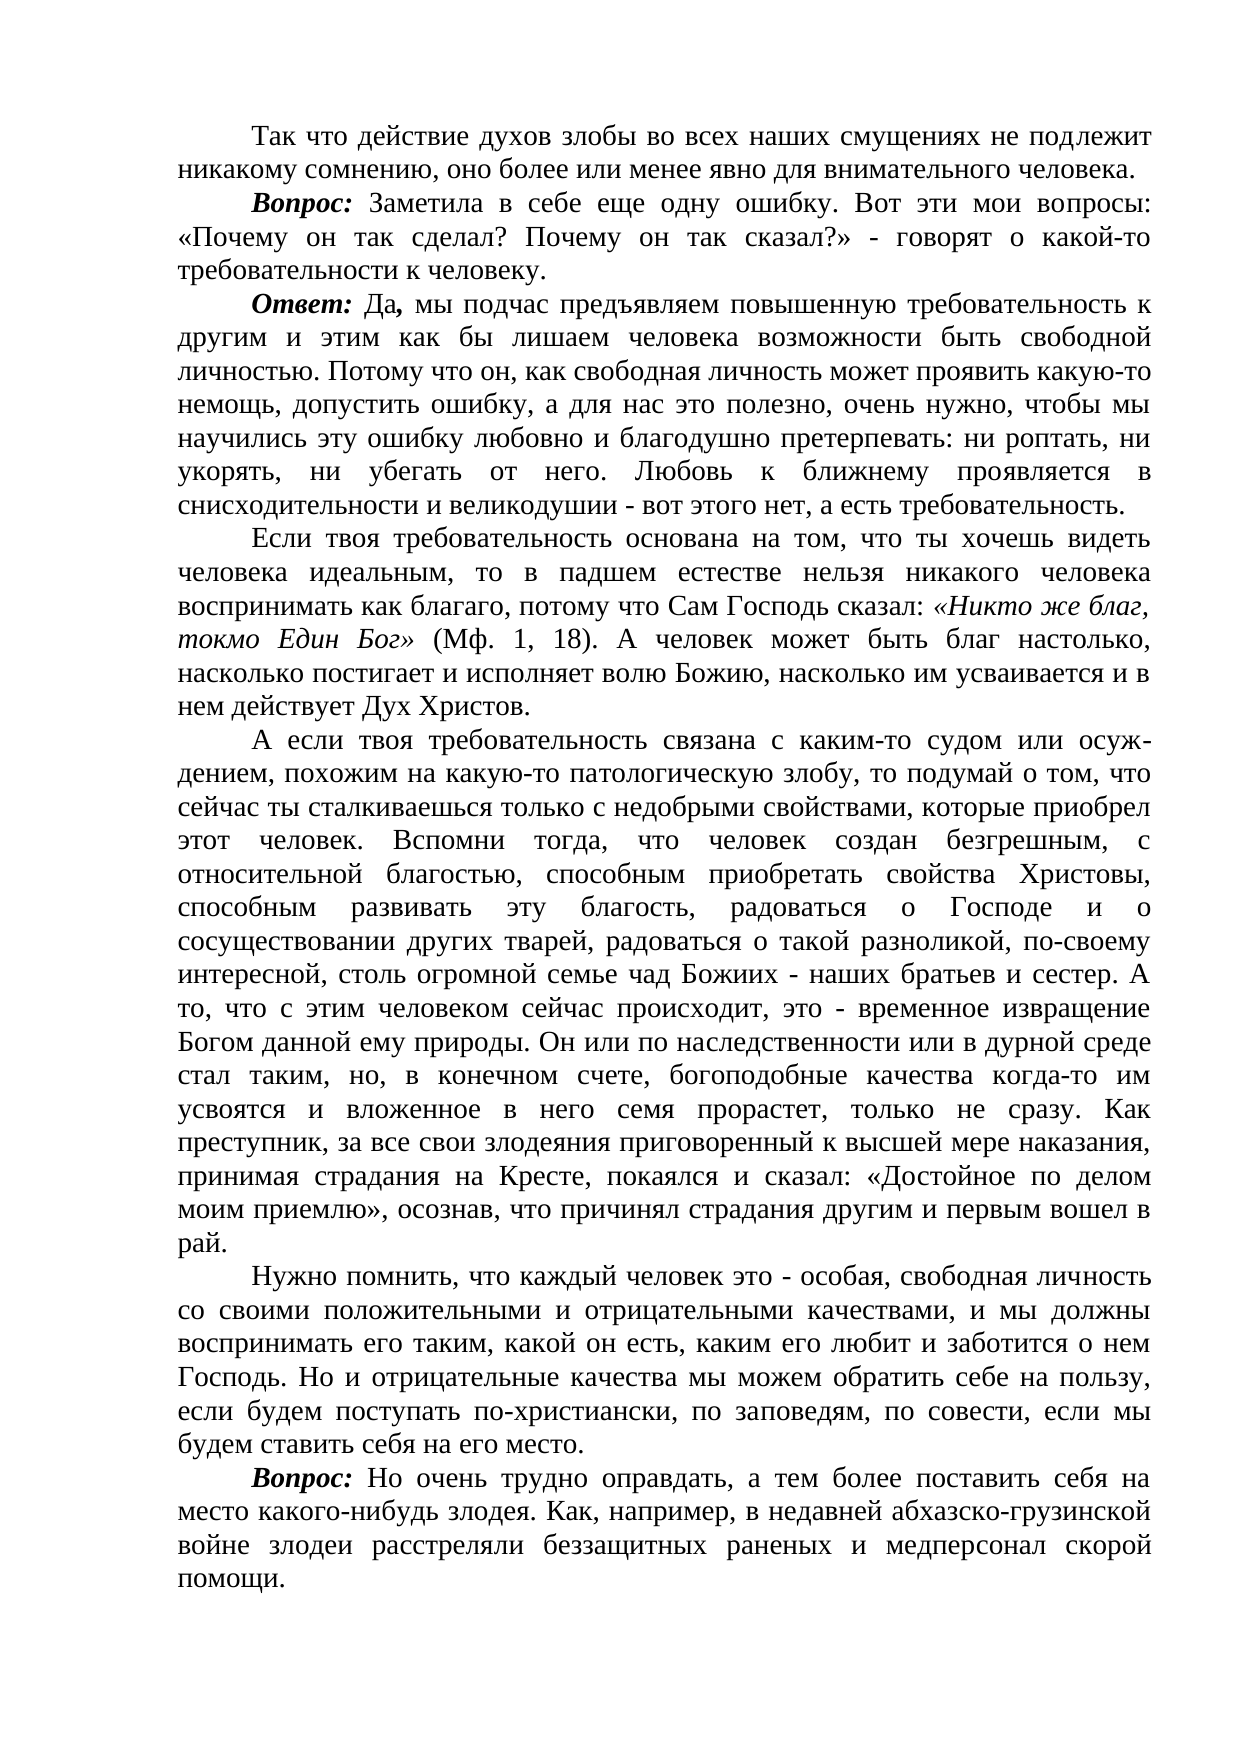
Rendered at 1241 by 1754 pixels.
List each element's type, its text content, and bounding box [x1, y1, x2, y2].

text Вопрос: Но очень трудно оправдать, а тем более поставить себя на место какого-нибудь злодея. Как, например, в недавней абхазско-грузинской войне злодеи расстреляли беззащитных раненых и медперсонал скорой помощи. [177, 1460, 1152, 1594]
text Нужно помнить, что каждый человек это - особая, свободная личность со своими положительными и отрицательными качествами, и мы должны воспринимать его таким, какой он есть, каким его любит и заботится о нем Господь. Но и отрицательные качества мы можем обратить себе на пользу, если будем поступать по-христиански, по заповедям, по совести, если мы будем ставить себя на его место. [177, 1258, 1152, 1460]
text Ответ: Да, мы подчас предъявляем повышенную требовательность к другим и этим как бы лишаем человека возможности быть свободной личностью. Потому что он, как свободная личность может проявить какую-то немощь, допустить ошибку, а для нас это полезно, очень нужно, чтобы мы научились эту ошибку любовно и благодушно претерпевать: ни роптать, ни укорять, ни убегать от него. Любовь к ближнему проявляется в снисходительности и великодушии - вот этого нет, а есть требовательность. [177, 286, 1152, 521]
text Так что действие духов злобы во всех наших смущениях не подлежит никакому сомнению, оно более или менее явно для внимательного человека. [177, 118, 1152, 185]
text Если твоя требовательность основана на том, что ты хочешь видеть человека идеальным, то в падшем естестве нельзя никакого человека воспринимать как благаго, потому что Сам Господь сказал: «Никто же благ, токмо Един Бог» (Мф. 1, 18). А человек может быть благ настолько, насколько постигает и исполняет волю Божию, насколько им усваивается и в нем действует Дух Христов. [177, 521, 1152, 722]
text А если твоя требовательность связана с каким-то судом или осуждением, похожим на какую-то патологическую злобу, то подумай о том, что сейчас ты сталкиваешься только с недобрыми свойствами, которые приобрел этот человек. Вспомни тогда, что человек создан безгрешным, с относительной благостью, способным приобретать свойства Христовы, способным развивать эту благость, радоваться о Господе и о сосуществовании других тварей, радоваться о такой разноликой, по-своему интересной, столь огромной семье чад Божиих - наших братьев и сестер. А то, что с этим человеком сейчас происходит, это - временное извращение Богом данной ему природы. Он или по наследственности или в дурной среде стал таким, но, в конечном счете, богоподобные качества когда-то им усвоятся и вложенное в него семя прорастет, только не сразу. Как преступник, за все свои злодеяния приговоренный к высшей мере наказания, принимая страдания на Кресте, покаялся и сказал: «Достойное по делом моим приемлю», осознав, что причинял страдания другим и первым вошел в рай. [177, 722, 1152, 1258]
text Вопрос: Заметила в себе еще одну ошибку. Вот эти мои вопросы: «Почему он так сделал? Почему он так сказал?» - говорят о какой-то требовательности к человеку. [177, 185, 1152, 286]
